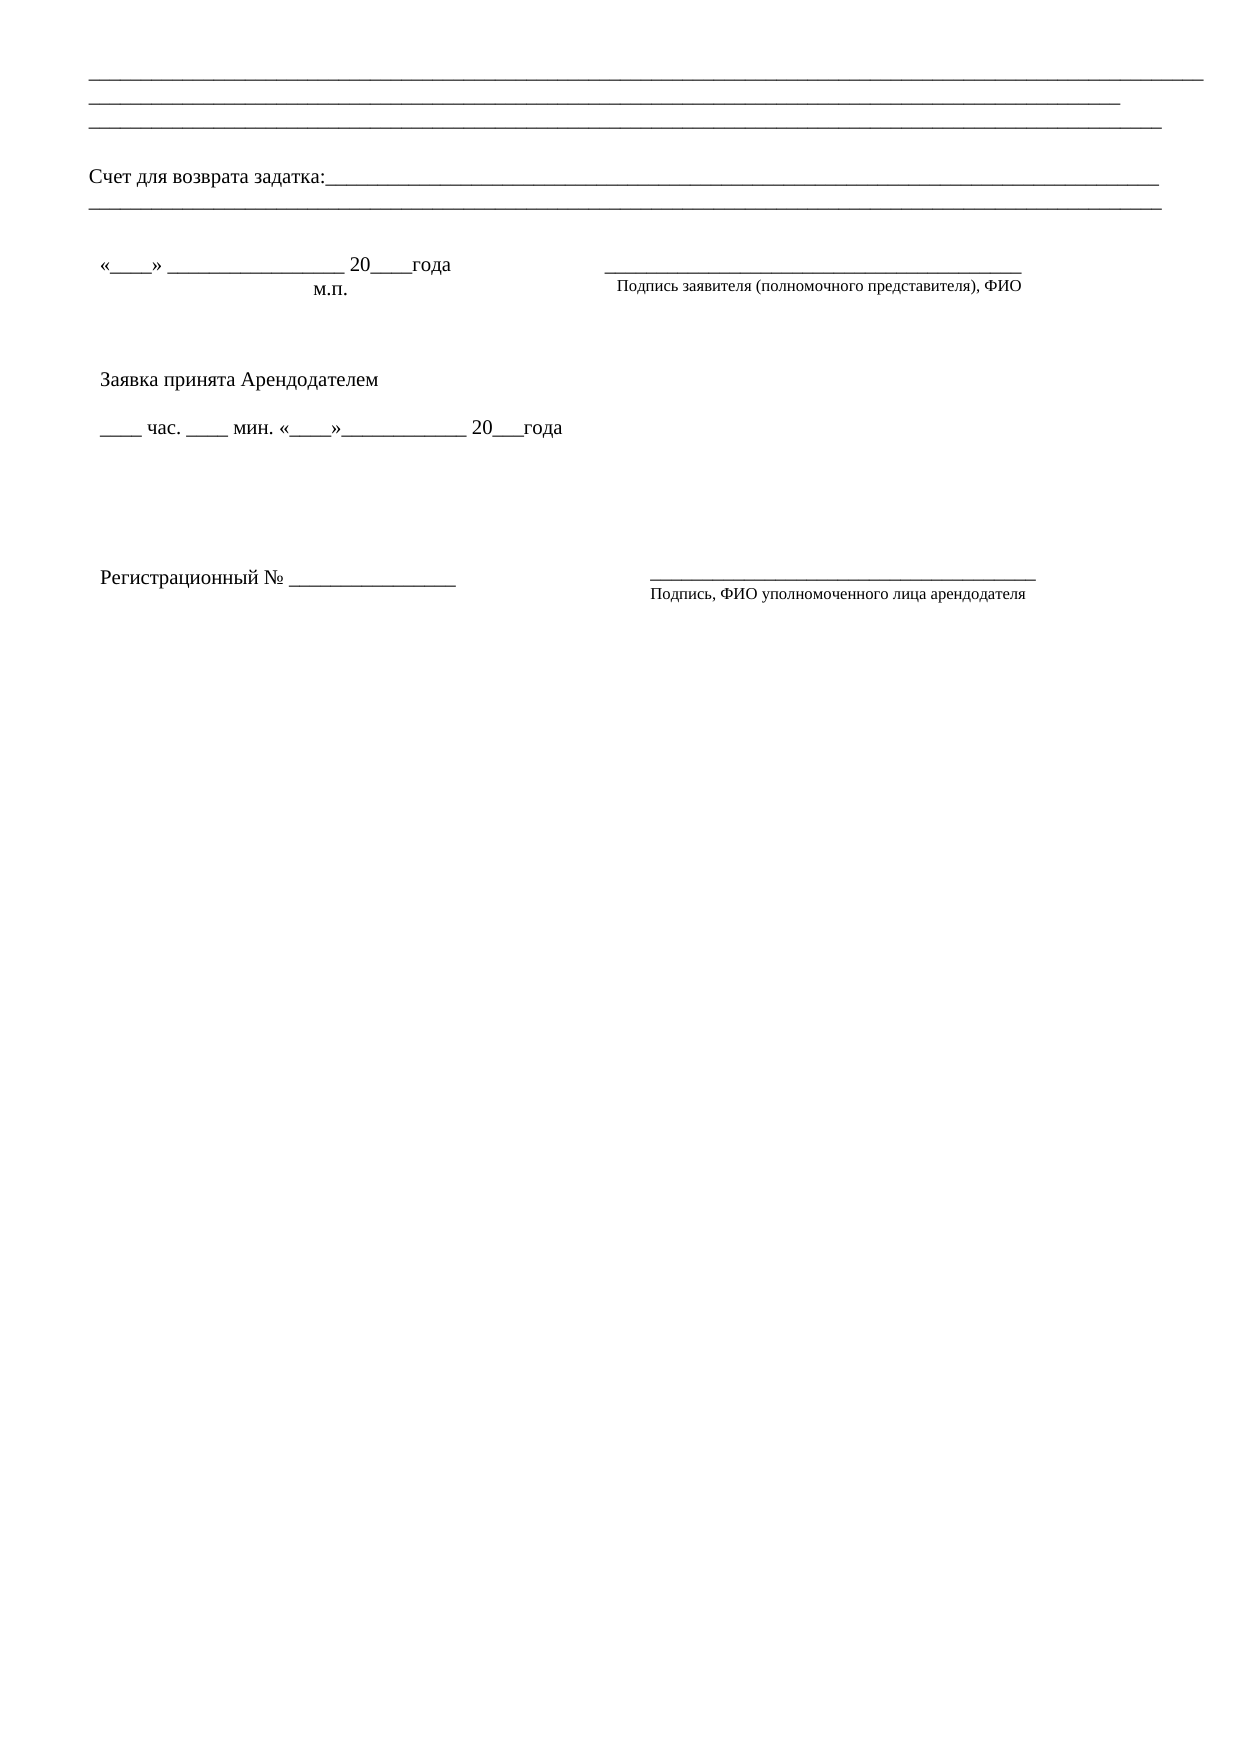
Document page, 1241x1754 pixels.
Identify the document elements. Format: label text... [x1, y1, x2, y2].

text _______________________________________________________________________________________________________ [89, 188, 1211, 212]
table_header _____________________________________ Подпись, ФИО уполномоченного лица арендодателя [639, 367, 1189, 621]
table_header ________________________________________ Подпись заявителя (полномочного представителя), ФИО [594, 212, 1045, 334]
table_header Заявка принята Арендодателем ____ час. ____ мин. «____»____________ 20___года Регистрационный № ________________ [89, 367, 639, 621]
text Счет для возврата задатка:________________________________________________________________________________ [89, 164, 1211, 188]
text ______________________________________________________________________________________________________________________________________________________________________________________________________________ [89, 59, 1211, 107]
table_header «____» _________________ 20____года м.п. [89, 212, 593, 334]
text _______________________________________________________________________________________________________ [89, 107, 1211, 131]
